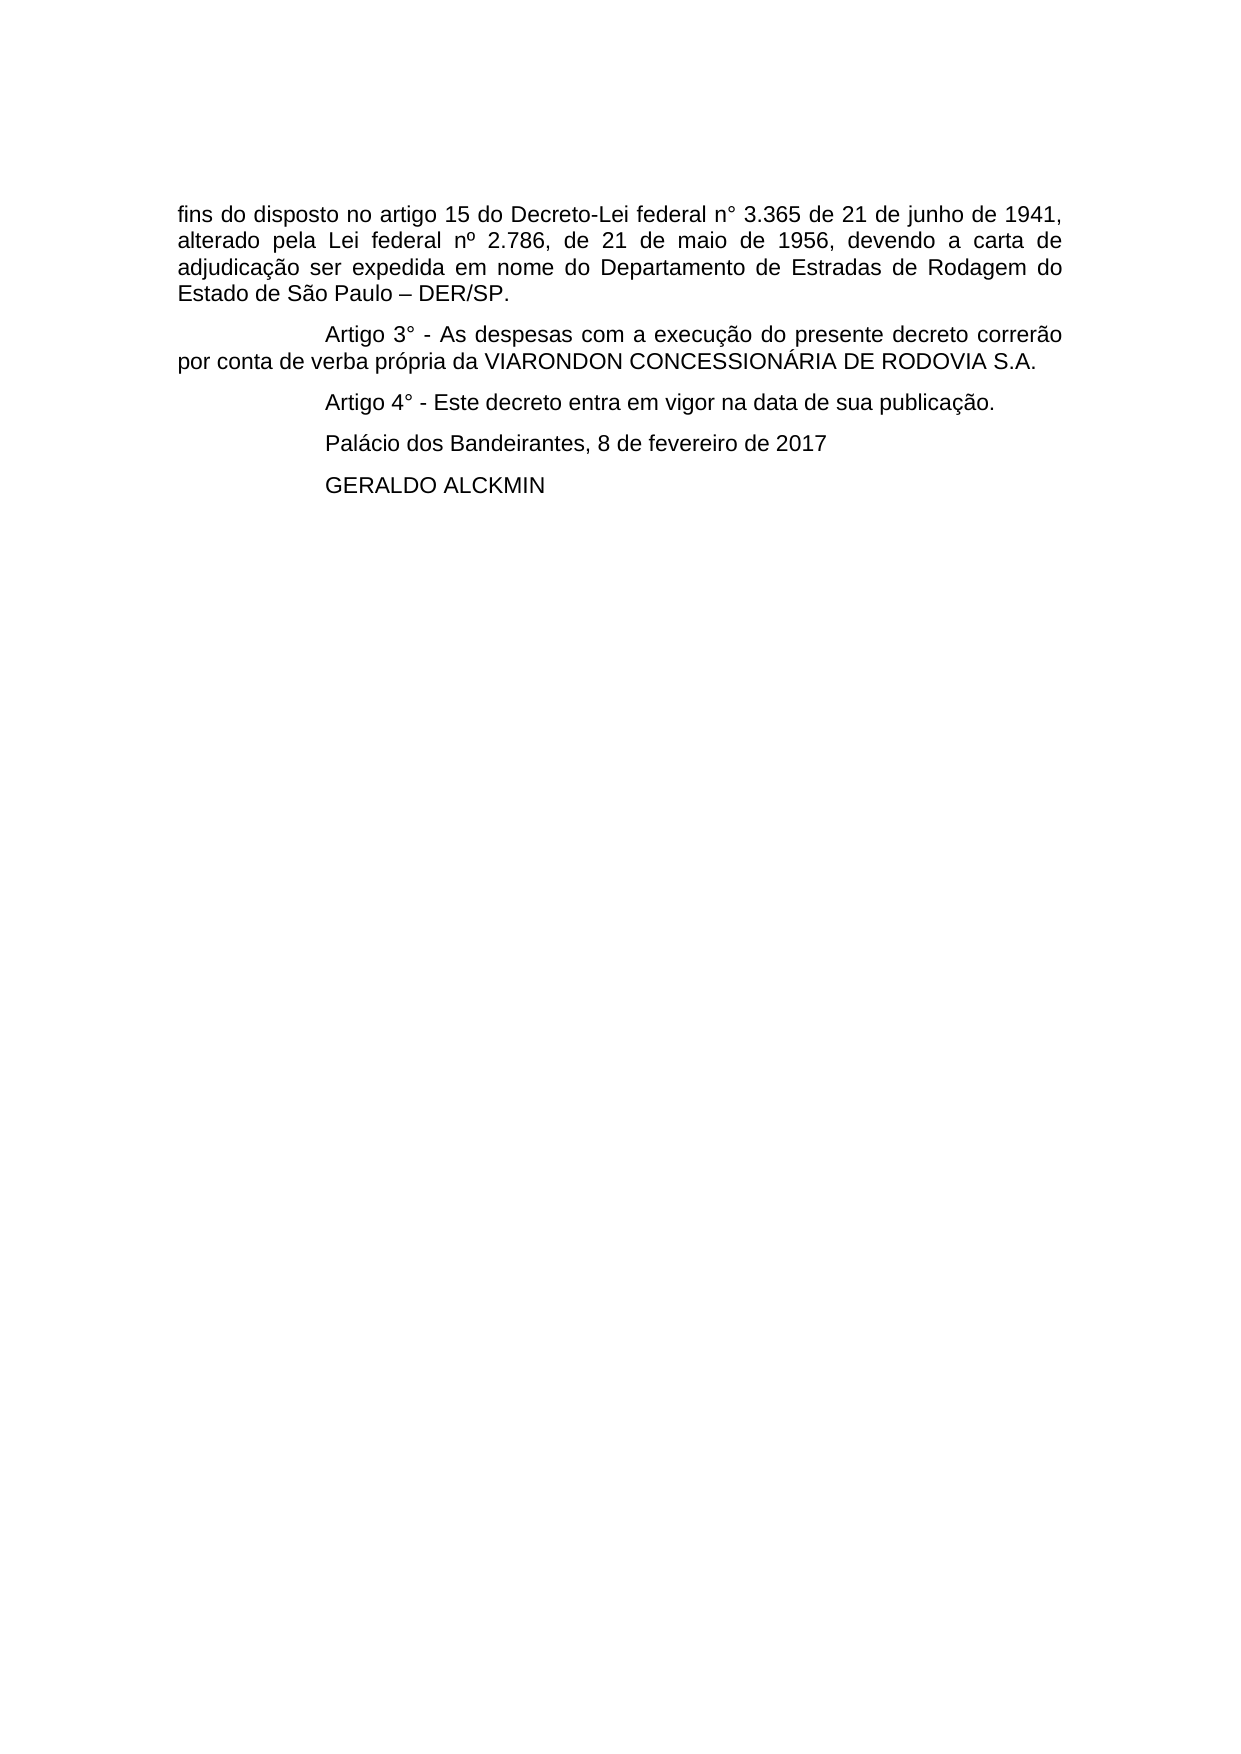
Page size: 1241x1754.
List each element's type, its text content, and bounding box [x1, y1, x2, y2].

text Palácio dos Bandeirantes, 8 de fevereiro de 2017 [177, 430, 1063, 457]
text Artigo 4° - Este decreto entra em vigor na data de sua publicação. [177, 389, 1063, 415]
text Artigo 3° - As despesas com a execução do presente decreto correrão por conta de verba própria da VIARONDON CONCESSIONÁRIA DE RODOVIA S.A. [177, 321, 1063, 374]
text GERALDO ALCKMIN [177, 472, 1063, 498]
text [177, 201, 1063, 306]
